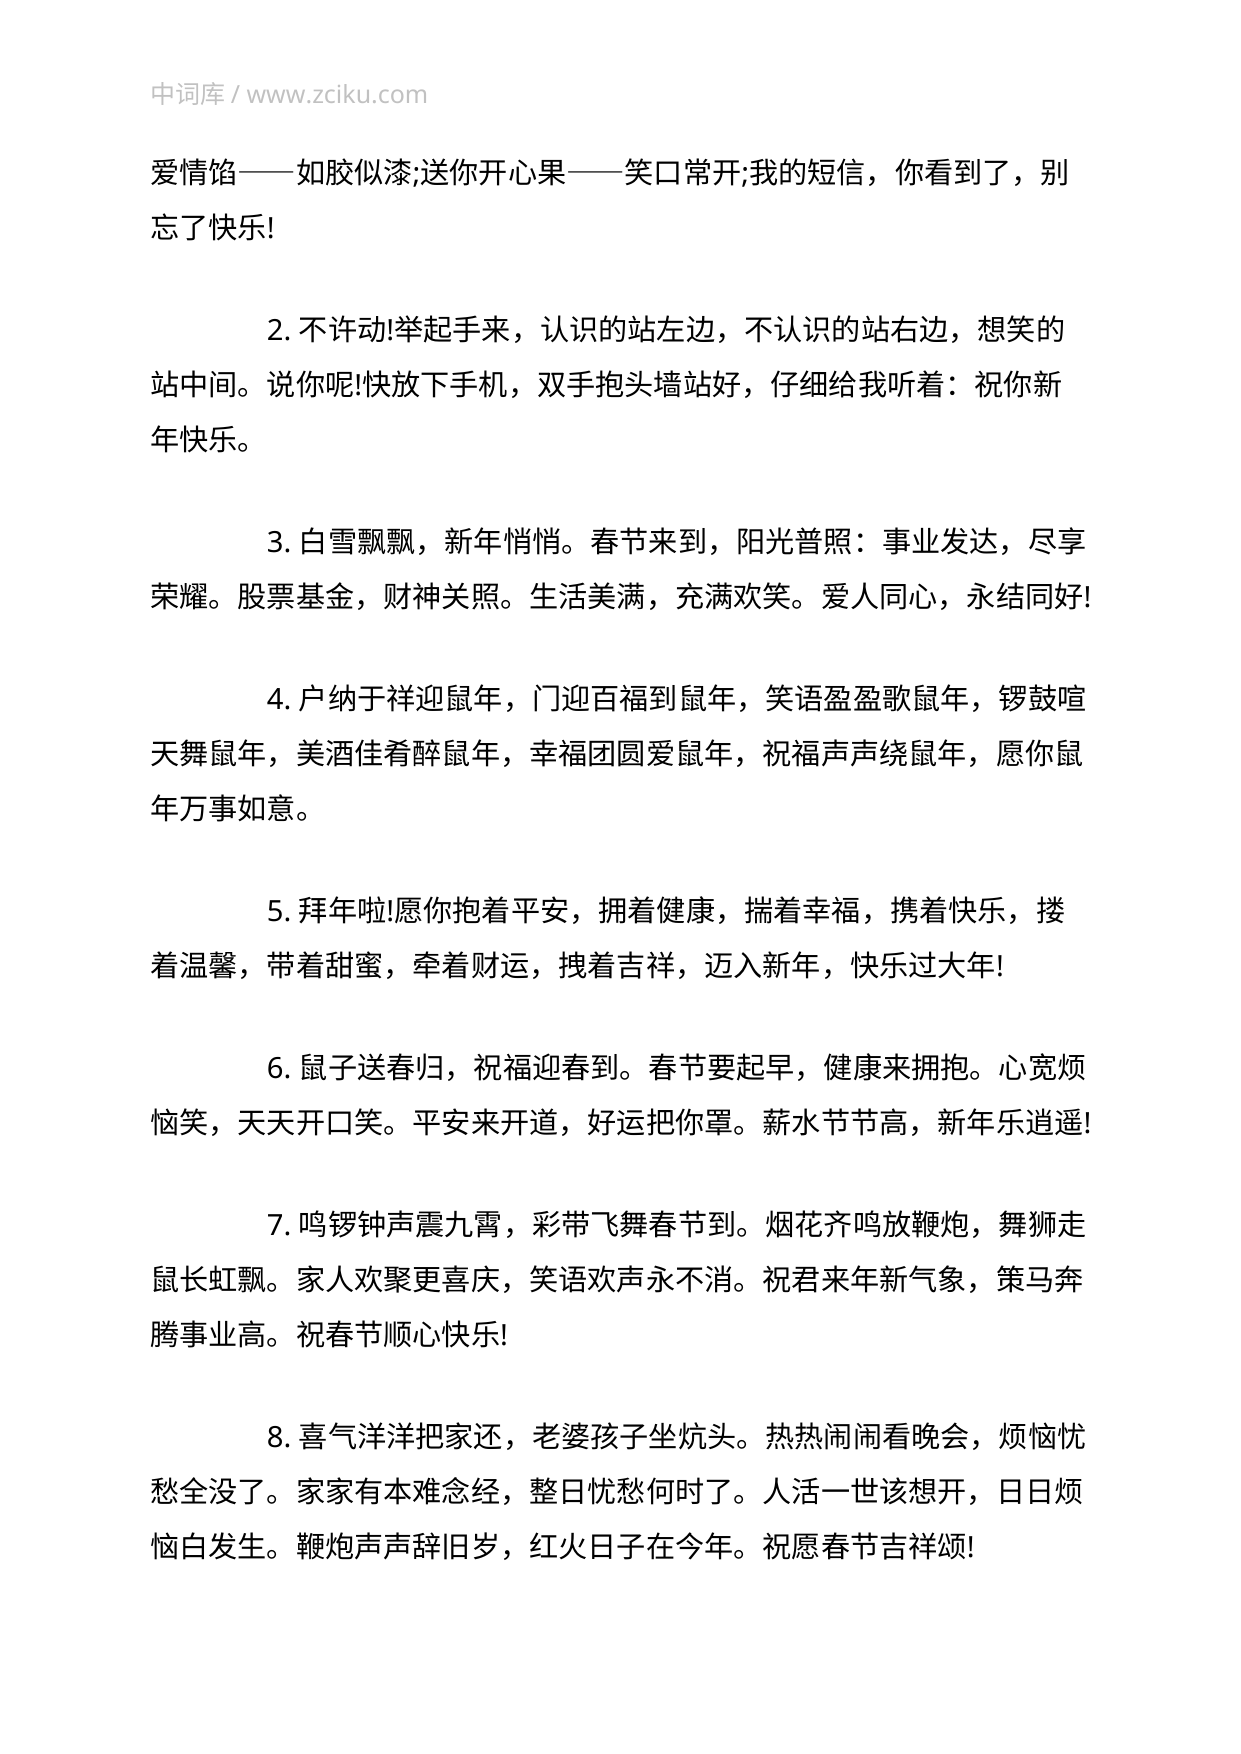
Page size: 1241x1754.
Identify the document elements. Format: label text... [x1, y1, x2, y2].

text 8. 喜气洋洋把家还，老婆孩子坐炕头。热热闹闹看晚会，烦恼忧愁全没了。家家有本难念经，整日忧愁何时了。人活一世该想开，日日烦恼白发生。鞭炮声声辞旧岁，红火日子在今年。祝愿春节吉祥颂! [150, 1413, 1090, 1566]
text 7. 鸣锣钟声震九霄，彩带飞舞春节到。烟花齐鸣放鞭炮，舞狮走鼠长虹飘。家人欢聚更喜庆，笑语欢声永不消。祝君来年新气象，策马奔腾事业高。祝春节顺心快乐! [150, 1201, 1090, 1354]
text 4. 户纳于祥迎鼠年，门迎百福到鼠年，笑语盈盈歌鼠年，锣鼓喧天舞鼠年，美酒佳肴醉鼠年，幸福团圆爱鼠年，祝福声声绕鼠年，愿你鼠年万事如意。 [150, 676, 1090, 828]
text 2. 不许动!举起手来，认识的站左边，不认识的站右边，想笑的站中间。说你呢!快放下手机，双手抱头墙站好，仔细给我听着：祝你新年快乐。 [150, 307, 1090, 459]
text 6. 鼠子送春归，祝福迎春到。春节要起早，健康来拥抱。心宽烦恼笑，天天开口笑。平安来开道，好运把你罩。薪水节节高，新年乐逍遥! [150, 1044, 1090, 1142]
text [150, 150, 1090, 247]
text 5. 拜年啦!愿你抱着平安，拥着健康，揣着幸福，携着快乐，搂着温馨，带着甜蜜，牵着财运，拽着吉祥，迈入新年，快乐过大年! [150, 887, 1090, 985]
text 3. 白雪飘飘，新年悄悄。春节来到，阳光普照：事业发达，尽享荣耀。股票基金，财神关照。生活美满，充满欢笑。爱人同心，永结同好! [150, 519, 1090, 616]
